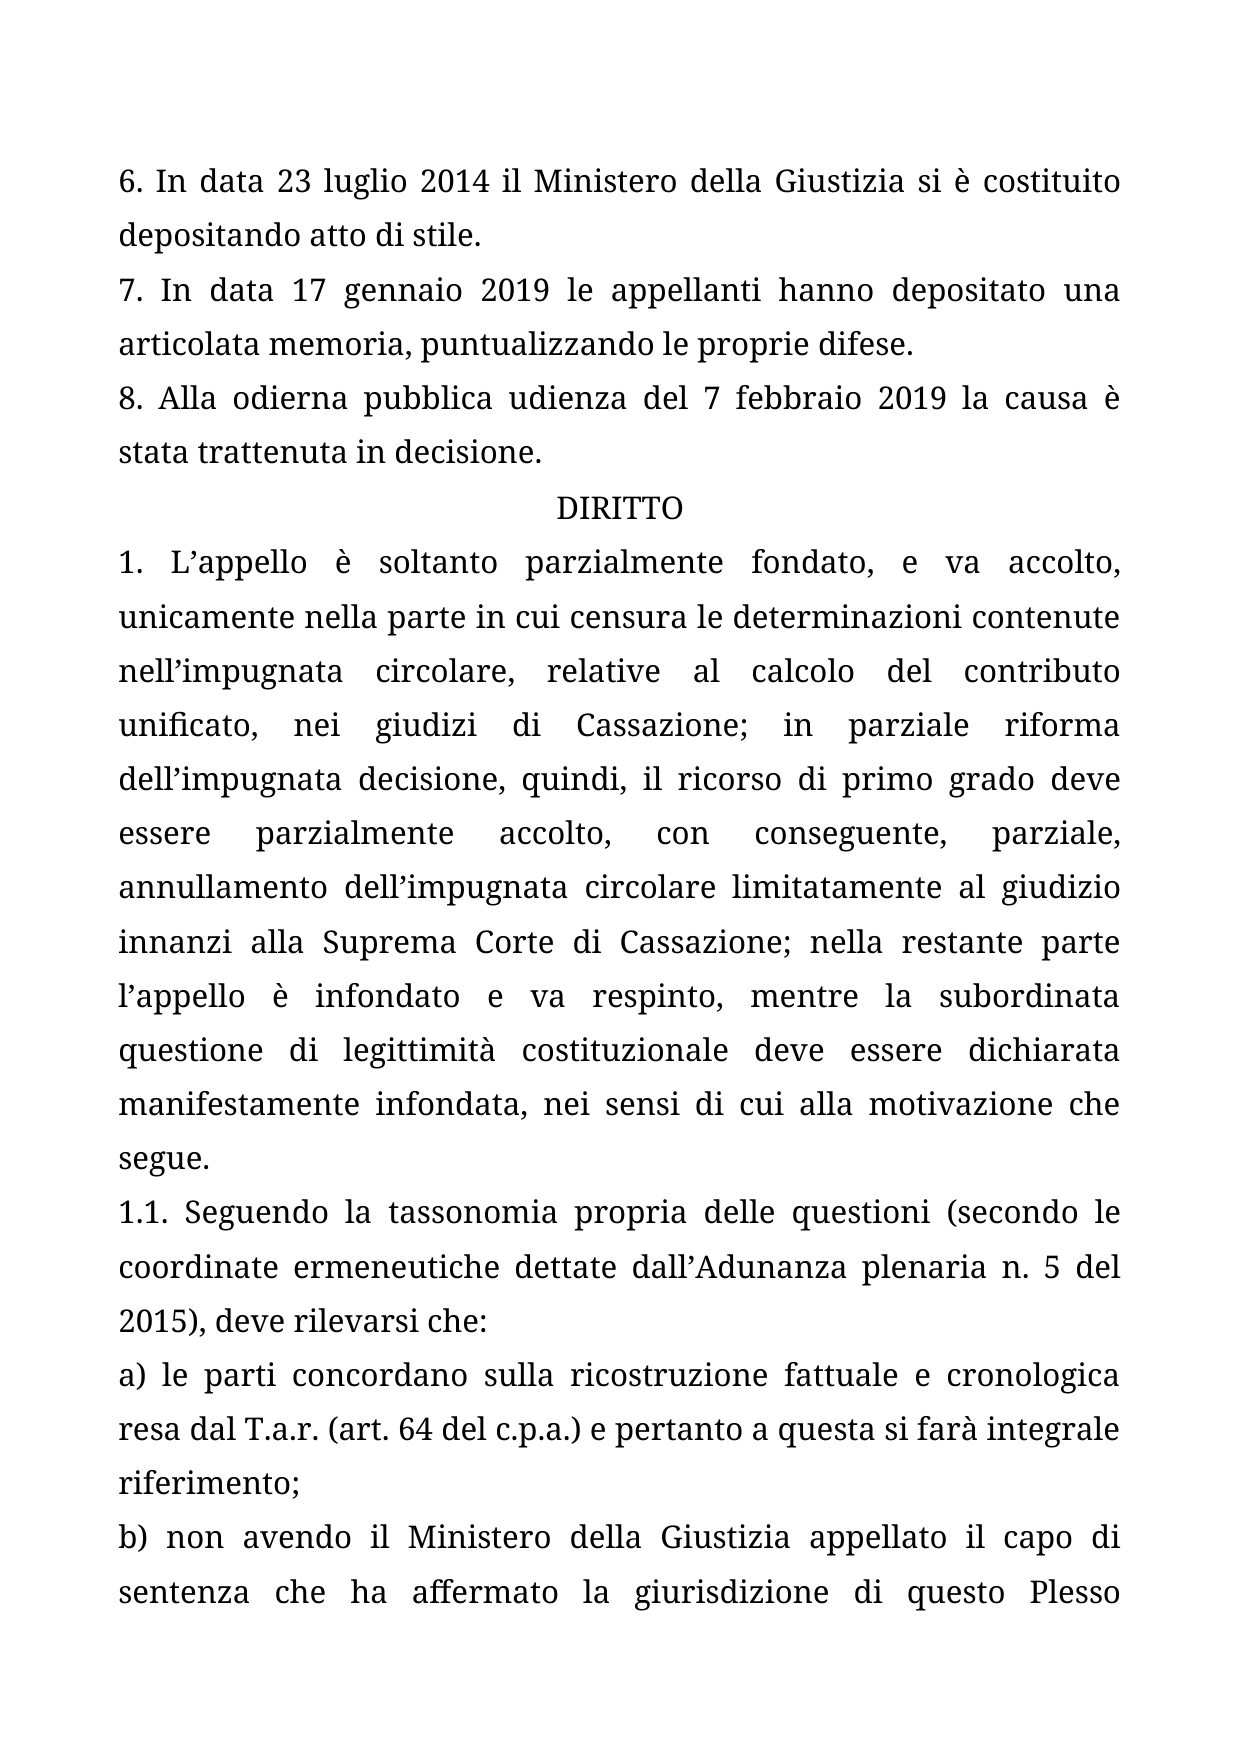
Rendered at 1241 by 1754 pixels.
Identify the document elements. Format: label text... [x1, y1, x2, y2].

text 8. Alla odierna pubblica udienza del 7 febbraio 2019 la causa è stata trattenuta in decisione. [118, 364, 1122, 473]
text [118, 1504, 1122, 1612]
text 6. In data 23 luglio 2014 il Ministero della Giustizia si è costituito depositando atto di stile. [118, 148, 1122, 256]
text 1.1. Seguendo la tassonomia propria delle questioni (secondo le coordinate ermeneutiche dettate dall’Adunanza plenaria n. 5 del 2015), deve rilevarsi che: [118, 1179, 1122, 1341]
text 1. L’appello è soltanto parzialmente fondato, e va accolto, unicamente nella parte in cui censura le determinazioni contenute nell’impugnata circolare, relative al calcolo del contributo unificato, nei giudizi di Cassazione; in parziale riforma dell’impugnata decisione, quindi, il ricorso di primo grado deve essere parzialmente accolto, con conseguente, parziale, annullamento dell’impugnata circolare limitatamente al giudizio innanzi alla Suprema Corte di Cassazione; nella restante parte l’appello è infondato e va respinto, mentre la subordinata questione di legittimità costituzionale deve essere dichiarata manifestamente infondata, nei sensi di cui alla motivazione che segue. [118, 529, 1122, 1179]
text a) le parti concordano sulla ricostruzione fattuale e cronologica resa dal T.a.r. (art. 64 del c.p.a.) e pertanto a questa si farà integrale riferimento; [118, 1341, 1122, 1504]
text DIRITTO [118, 473, 1122, 529]
text 7. In data 17 gennaio 2019 le appellanti hanno depositato una articolata memoria, puntualizzando le proprie difese. [118, 256, 1122, 364]
